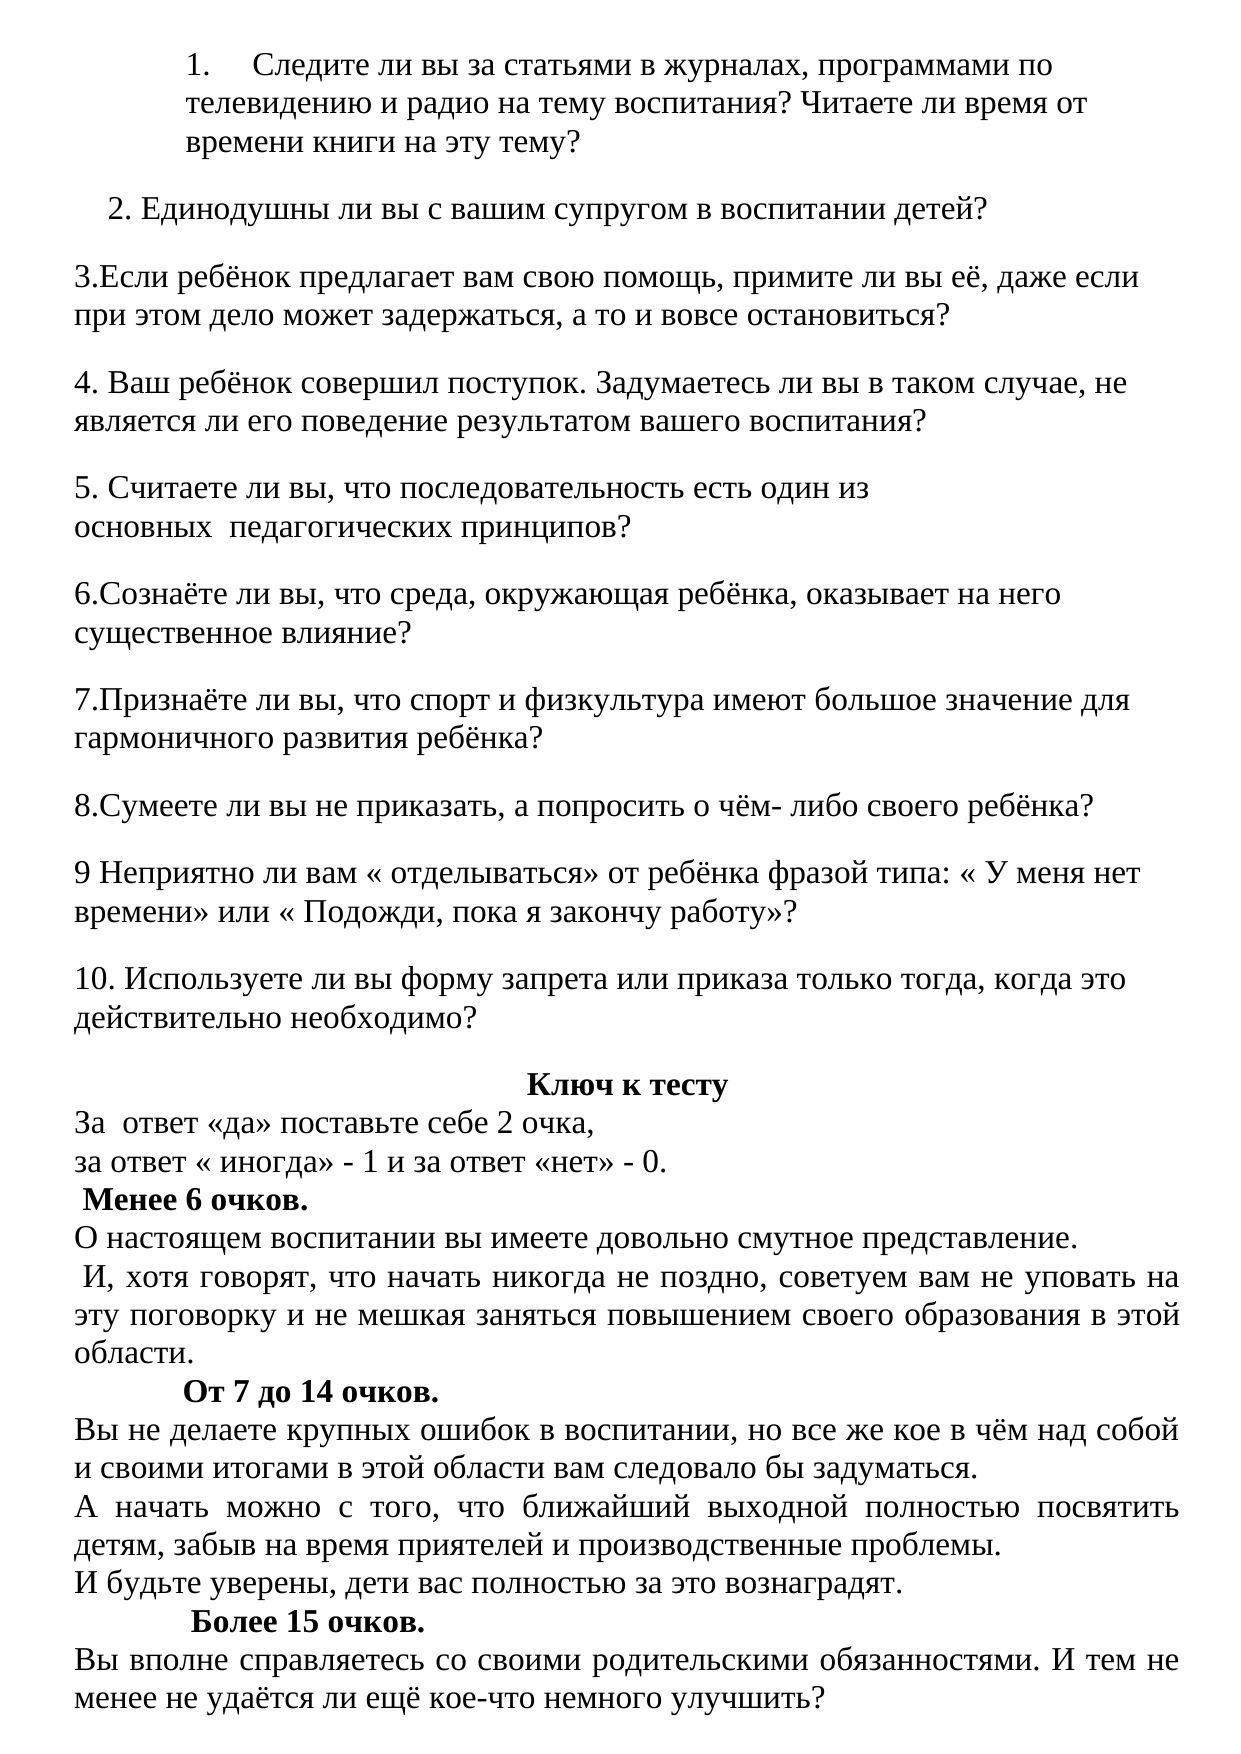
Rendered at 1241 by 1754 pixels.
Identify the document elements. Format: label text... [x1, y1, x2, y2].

text 10. Используете ли вы форму запрета или приказа только тогда, когда это действительно необходимо? [74, 958, 1181, 1035]
text 9 Неприятно ли вам « отделываться» от ребёнка фразой типа: « У меня нет времени» или « Подожди, пока я закончу работу»? [74, 853, 1181, 929]
text 2. Единодушны ли вы с вашим супругом в воспитании детей? [74, 188, 1181, 227]
text И будьте уверены, дети вас полностью за это вознаградят. [74, 1563, 1181, 1601]
text Менее 6 очков. [74, 1179, 1181, 1218]
text Более 15 очков. [74, 1601, 1181, 1639]
text От 7 до 14 очков. [74, 1371, 1181, 1409]
text Вы не делаете крупных ошибок в воспитании, но все же кое в чём над собой и своими итогами в этой области вам следовало бы задуматься. [74, 1409, 1181, 1486]
text за ответ « иногда» - 1 и за ответ «нет» - 0. [74, 1141, 1181, 1179]
text 5. Считаете ли вы, что последовательность есть один из основных педагогических принципов? [74, 468, 1181, 544]
text 1. Следите ли вы за статьями в журналах, программами по телевидению и радио на тему воспитания? Читаете ли время от времени книги на эту тему? [185, 44, 1181, 159]
text О настоящем воспитании вы имеете довольно смутное представление. [74, 1218, 1181, 1256]
text 6.Сознаёте ли вы, что среда, окружающая ребёнка, оказывает на него существенное влияние? [74, 573, 1181, 650]
text Вы вполне справляетесь со своими родительскими обязанностями. И тем не менее не удаётся ли ещё кое-что немного улучшить? [74, 1639, 1181, 1716]
text 4. Ваш ребёнок совершил поступок. Задумаетесь ли вы в таком случае, не является ли его поведение результатом вашего воспитания? [74, 362, 1181, 438]
text И, хотя говорят, что начать никогда не поздно, советуем вам не уповать на эту поговорку и не мешкая заняться повышением своего образования в этой области. [74, 1256, 1181, 1371]
text 3.Если ребёнок предлагает вам свою помощь, примите ли вы её, даже если при этом дело может задержаться, а то и вовсе остановиться? [74, 256, 1181, 333]
text Ключ к тесту [74, 1064, 1181, 1103]
text 8.Сумеете ли вы не приказать, а попросить о чём- либо своего ребёнка? [74, 785, 1181, 823]
text За ответ «да» поставьте себе 2 очка, [74, 1103, 1181, 1141]
text 7.Признаёте ли вы, что спорт и физкультура имеют большое значение для гармоничного развития ребёнка? [74, 679, 1181, 756]
text А начать можно с того, что ближайший выходной полностью посвятить детям, забыв на время приятелей и производственные проблемы. [74, 1486, 1181, 1563]
